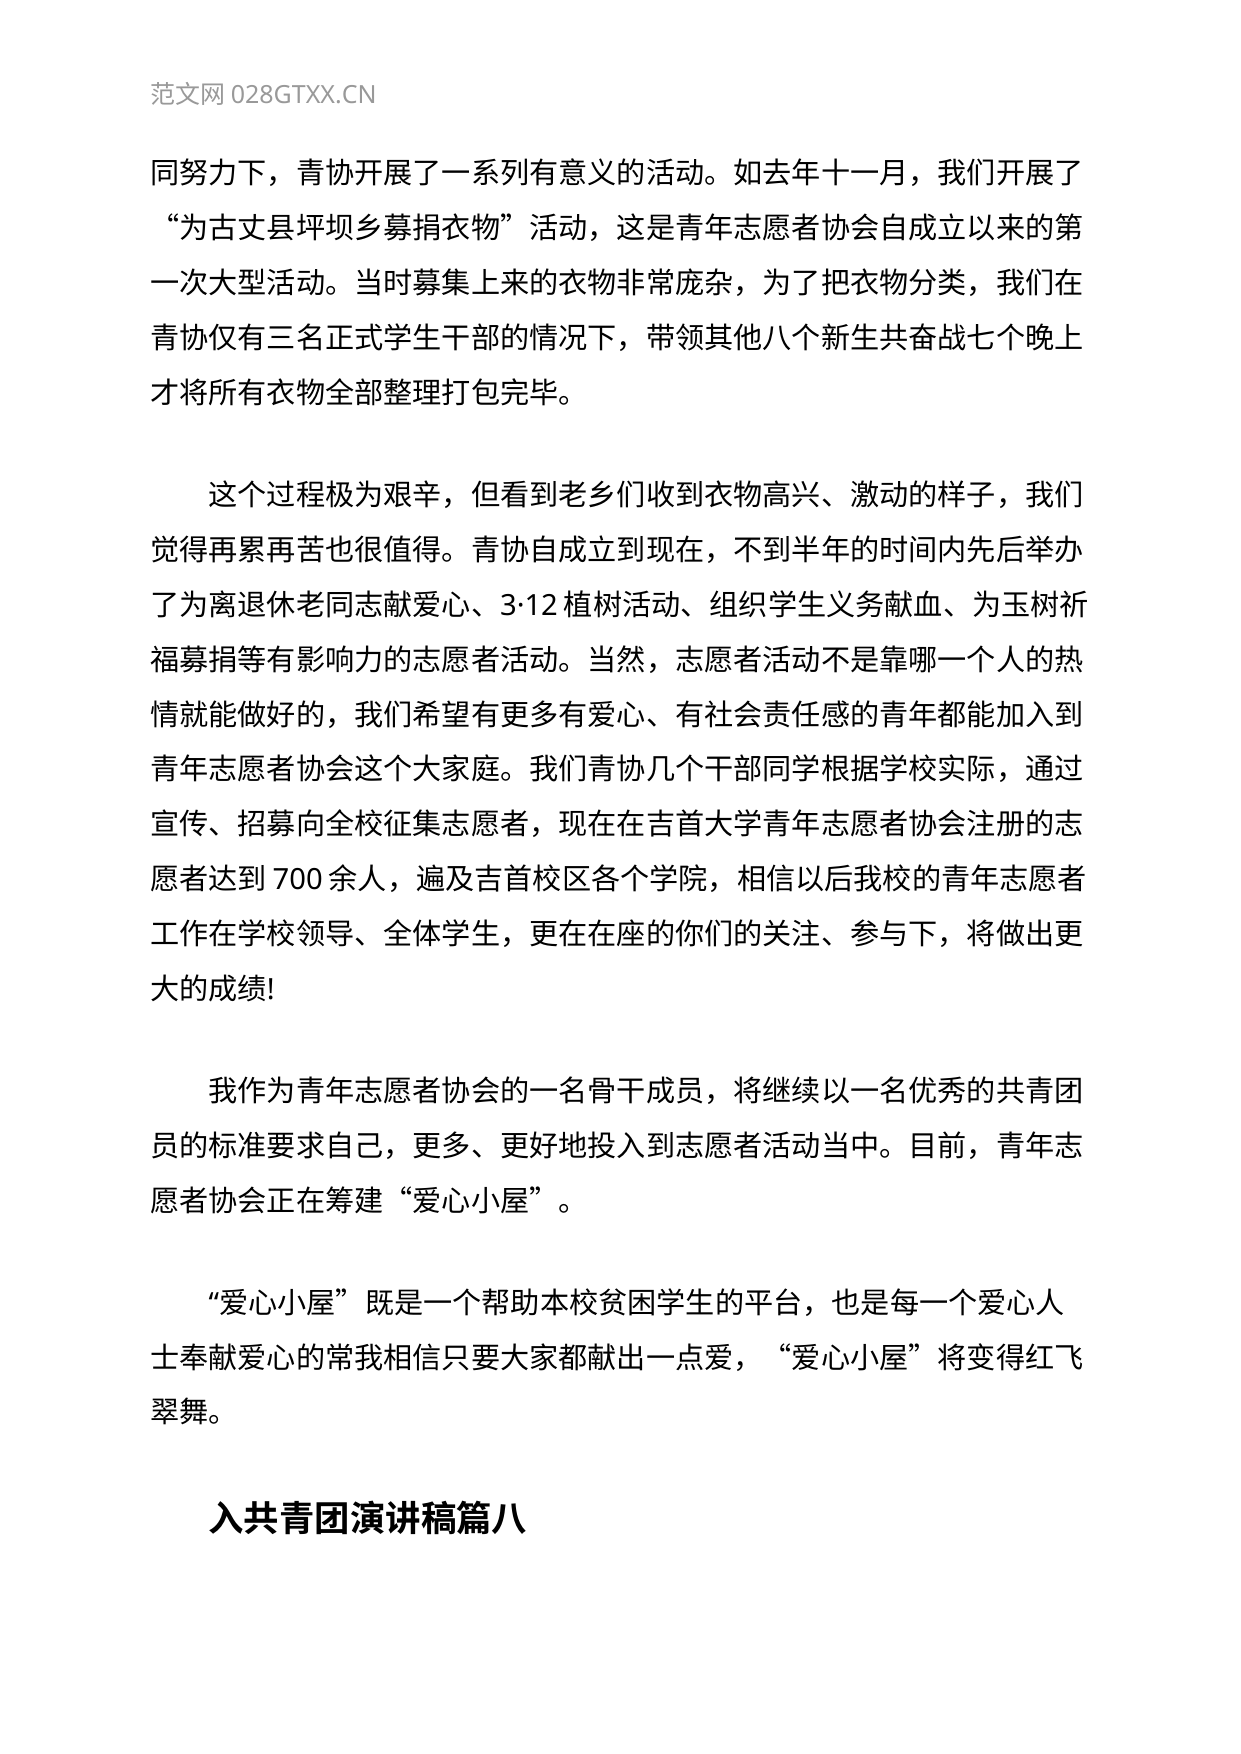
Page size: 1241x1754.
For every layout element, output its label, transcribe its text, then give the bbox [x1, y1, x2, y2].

text “爱心小屋”既是一个帮助本校贫困学生的平台，也是每一个爱心人士奉献爱心的常我相信只要大家都献出一点爱，“爱心小屋”将变得红飞翠舞。 [150, 1279, 1090, 1431]
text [150, 150, 1090, 412]
text 入共青团演讲稿篇八 [150, 1491, 1090, 1542]
text 这个过程极为艰辛，但看到老乡们收到衣物高兴、激动的样子，我们觉得再累再苦也很值得。青协自成立到现在，不到半年的时间内先后举办了为离退休老同志献爱心、3·12植树活动、组织学生义务献血、为玉树祈福募捐等有影响力的志愿者活动。当然，志愿者活动不是靠哪一个人的热情就能做好的，我们希望有更多有爱心、有社会责任感的青年都能加入到青年志愿者协会这个大家庭。我们青协几个干部同学根据学校实际，通过宣传、招募向全校征集志愿者，现在在吉首大学青年志愿者协会注册的志愿者达到700余人，遍及吉首校区各个学院，相信以后我校的青年志愿者工作在学校领导、全体学生，更在在座的你们的关注、参与下，将做出更大的成绩! [150, 471, 1090, 1008]
text 我作为青年志愿者协会的一名骨干成员，将继续以一名优秀的共青团员的标准要求自己，更多、更好地投入到志愿者活动当中。目前，青年志愿者协会正在筹建“爱心小屋”。 [150, 1068, 1090, 1220]
